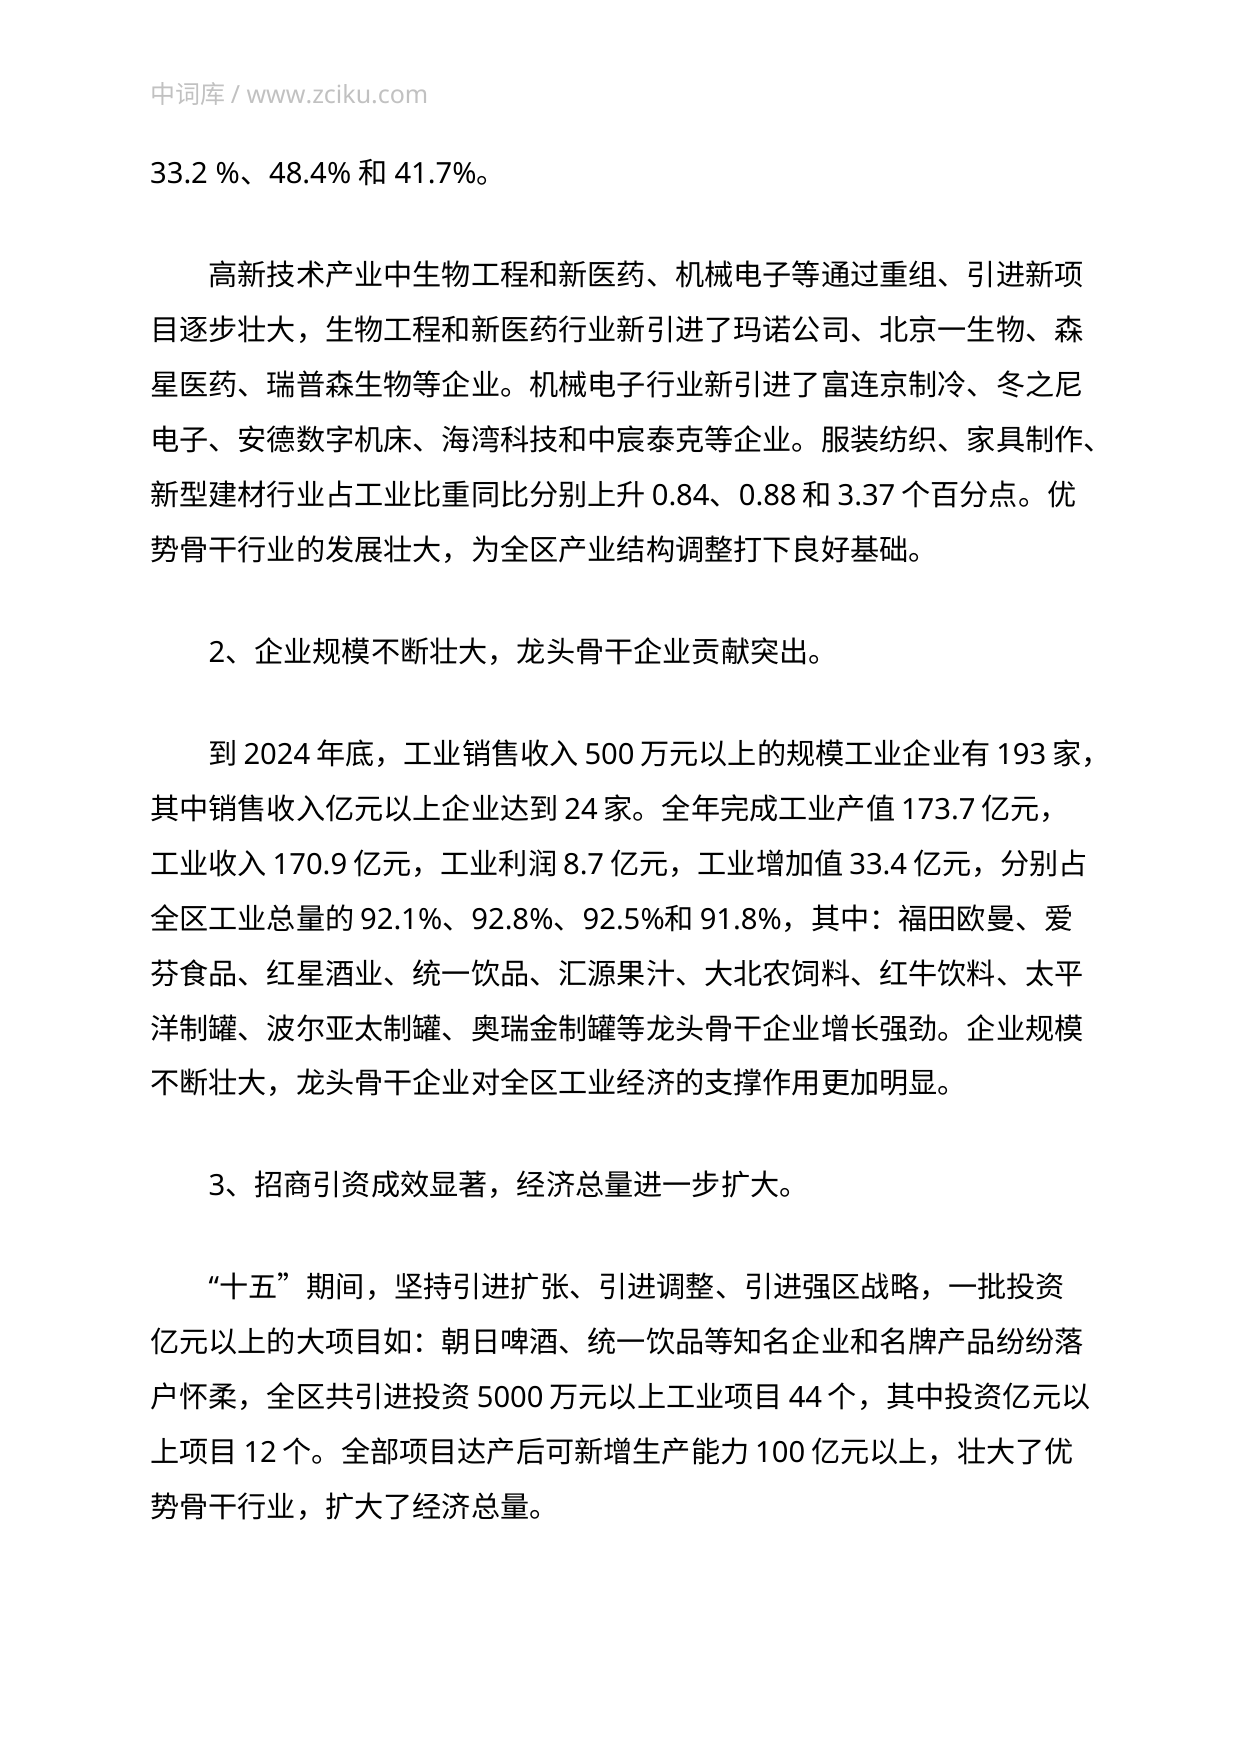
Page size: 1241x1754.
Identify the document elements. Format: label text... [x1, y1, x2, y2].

text 2、企业规模不断壮大，龙头骨干企业贡献突出。 [150, 628, 1090, 671]
text 高新技术产业中生物工程和新医药、机械电子等通过重组、引进新项目逐步壮大，生物工程和新医药行业新引进了玛诺公司、北京一生物、森星医药、瑞普森生物等企业。机械电子行业新引进了富连京制冷、冬之尼电子、安德数字机床、海湾科技和中宸泰克等企业。服装纺织、家具制作、新型建材行业占工业比重同比分别上升0.84、0.88和3.37个百分点。优势骨干行业的发展壮大，为全区产业结构调整打下良好基础。 [150, 252, 1090, 569]
text “十五”期间，坚持引进扩张、引进调整、引进强区战略，一批投资亿元以上的大项目如：朝日啤酒、统一饮品等知名企业和名牌产品纷纷落户怀柔，全区共引进投资5000万元以上工业项目44个，其中投资亿元以上项目12个。全部项目达产后可新增生产能力100亿元以上，壮大了优势骨干行业，扩大了经济总量。 [150, 1264, 1090, 1526]
text 到2024年底，工业销售收入500万元以上的规模工业企业有193家，其中销售收入亿元以上企业达到24家。全年完成工业产值173.7亿元，工业收入170.9亿元，工业利润8.7亿元，工业增加值33.4亿元，分别占全区工业总量的92.1%、92.8%、92.5%和91.8%，其中：福田欧曼、爱芬食品、红星酒业、统一饮品、汇源果汁、大北农饲料、红牛饮料、太平洋制罐、波尔亚太制罐、奥瑞金制罐等龙头骨干企业增长强劲。企业规模不断壮大，龙头骨干企业对全区工业经济的支撑作用更加明显。 [150, 730, 1090, 1102]
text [150, 150, 1090, 192]
text 3、招商引资成效显著，经济总量进一步扩大。 [150, 1162, 1090, 1204]
